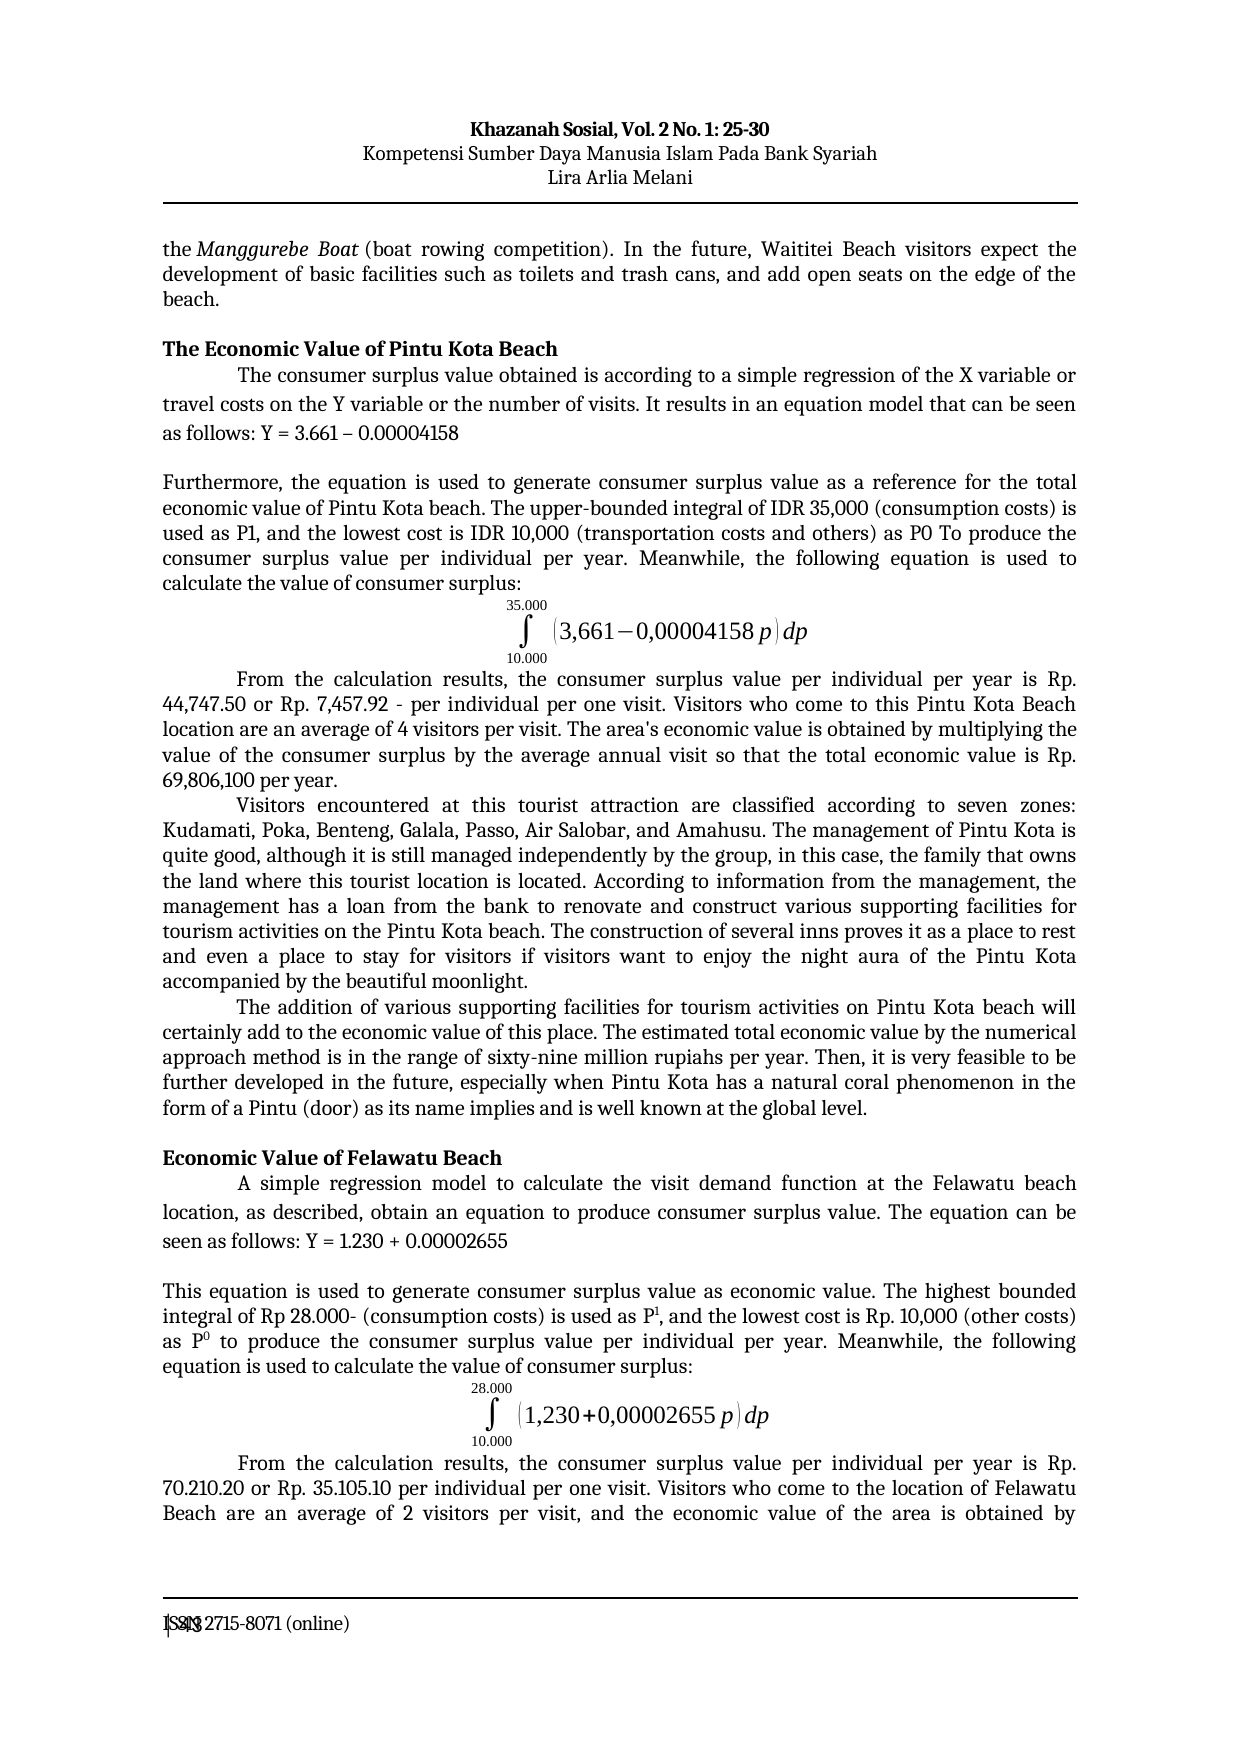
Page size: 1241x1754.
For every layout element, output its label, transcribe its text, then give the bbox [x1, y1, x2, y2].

text A simple regression model to calculate the visit demand function at the Felawatu beach location, as described, obtain an equation to produce consumer surplus value. The equation can be seen as follows: Y = 1.230 + 0.00002655 [162, 1171, 1078, 1254]
text The Economic Value of Pintu Kota Beach [162, 337, 1078, 362]
text This equation is used to generate consumer surplus value as economic value. The highest bounded integral of Rp 28.000- (consumption costs) is used as P1, and the lowest cost is Rp. 10,000 (other costs) as P0 to produce the consumer surplus value per individual per year. Meanwhile, the following equation is used to calculate the value of consumer surplus: [162, 1279, 1078, 1379]
text Visitors encountered at this tourist attraction are classified according to seven zones: Kudamati, Poka, Benteng, Galala, Passo, Air Salobar, and Amahusu. The management of Pintu Kota is quite good, although it is still managed independently by the group, in this case, the family that owns the land where this tourist location is located. According to information from the management, the management has a loan from the bank to renovate and construct various supporting facilities for tourism activities on the Pintu Kota beach. The construction of several inns proves it as a place to rest and even a place to stay for visitors if visitors want to enjoy the night aura of the Pintu Kota accompanied by the beautiful moonlight. [162, 793, 1078, 994]
text The addition of various supporting facilities for tourism activities on Pintu Kota beach will certainly add to the economic value of this place. The estimated total economic value by the numerical approach method is in the range of sixty-nine million rupiahs per year. Then, it is very feasible to be further developed in the future, especially when Pintu Kota has a natural coral phenomenon in the form of a Pintu (door) as its name implies and is well known at the global level. [162, 994, 1078, 1121]
text From the calculation results, the consumer surplus value per individual per year is Rp. 44,747.50 or Rp. 7,457.92 - per individual per one visit. Visitors who come to this Pintu Kota Beach location are an average of 4 visitors per visit. The area's economic value is obtained by multiplying the value of the consumer surplus by the average annual visit so that the total economic value is Rp. 69,806,100 per year. [162, 667, 1078, 793]
text The consumer surplus value obtained is according to a simple regression of the X variable or travel costs on the Y variable or the number of visits. It results in an equation model that can be seen as follows: Y = 3.661 – 0.00004158 [162, 362, 1078, 445]
text Furthermore, the equation is used to generate consumer surplus value as a reference for the total economic value of Pintu Kota beach. The upper-bounded integral of IDR 35,000 (consumption costs) is used as P1, and the lowest cost is IDR 10,000 (transportation costs and others) as P0 To produce the consumer surplus value per individual per year. Meanwhile, the following equation is used to calculate the value of consumer surplus: [162, 470, 1078, 596]
text Economic Value of Felawatu Beach [162, 1146, 1078, 1171]
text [162, 1450, 1078, 1526]
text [162, 236, 1078, 312]
